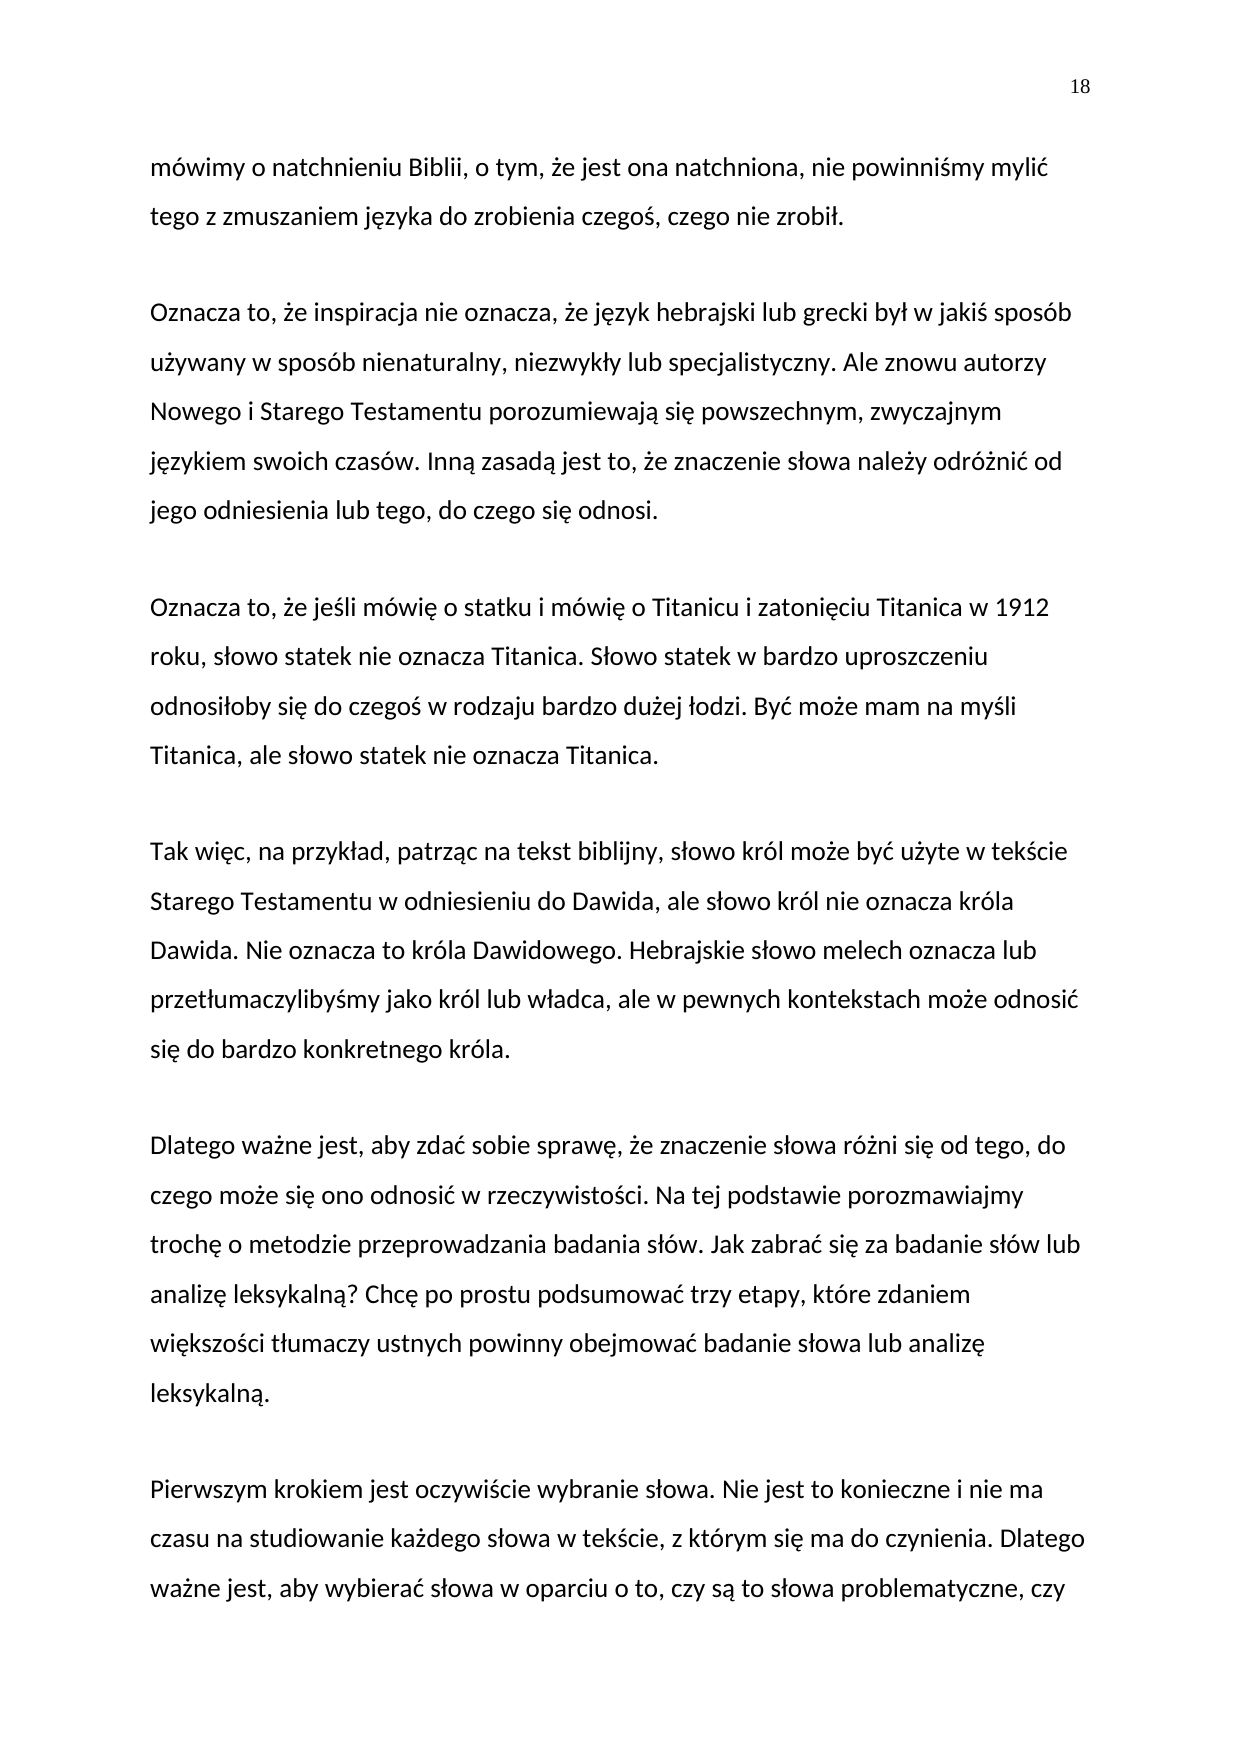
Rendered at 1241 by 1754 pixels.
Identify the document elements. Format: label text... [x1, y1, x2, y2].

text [150, 1472, 1090, 1604]
text Tak więc, na przykład, patrząc na tekst biblijny, słowo król może być użyte w tekście Starego Testamentu w odniesieniu do Dawida, ale słowo król nie oznacza króla Dawida. Nie oznacza to króla Dawidowego. Hebrajskie słowo melech oznacza lub przetłumaczylibyśmy jako król lub władca, ale w pewnych kontekstach może odnosić się do bardzo konkretnego króla. [150, 834, 1090, 1065]
text Dlatego ważne jest, aby zdać sobie sprawę, że znaczenie słowa różni się od tego, do czego może się ono odnosić w rzeczywistości. Na tej podstawie porozmawiajmy trochę o metodzie przeprowadzania badania słów. Jak zabrać się za badanie słów lub analizę leksykalną? Chcę po prostu podsumować trzy etapy, które zdaniem większości tłumaczy ustnych powinny obejmować badanie słowa lub analizę leksykalną. [150, 1128, 1090, 1409]
text Oznacza to, że jeśli mówię o statku i mówię o Titanicu i zatonięciu Titanica w 1912 roku, słowo statek nie oznacza Titanica. Słowo statek w bardzo uproszczeniu odnosiłoby się do czegoś w rodzaju bardzo dużej łodzi. Być może mam na myśli Titanica, ale słowo statek nie oznacza Titanica. [150, 590, 1090, 771]
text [150, 150, 1090, 232]
text Oznacza to, że inspiracja nie oznacza, że język hebrajski lub grecki był w jakiś sposób używany w sposób nienaturalny, niezwykły lub specjalistyczny. Ale znowu autorzy Nowego i Starego Testamentu porozumiewają się powszechnym, zwyczajnym językiem swoich czasów. Inną zasadą jest to, że znaczenie słowa należy odróżnić od jego odniesienia lub tego, do czego się odnosi. [150, 296, 1090, 527]
